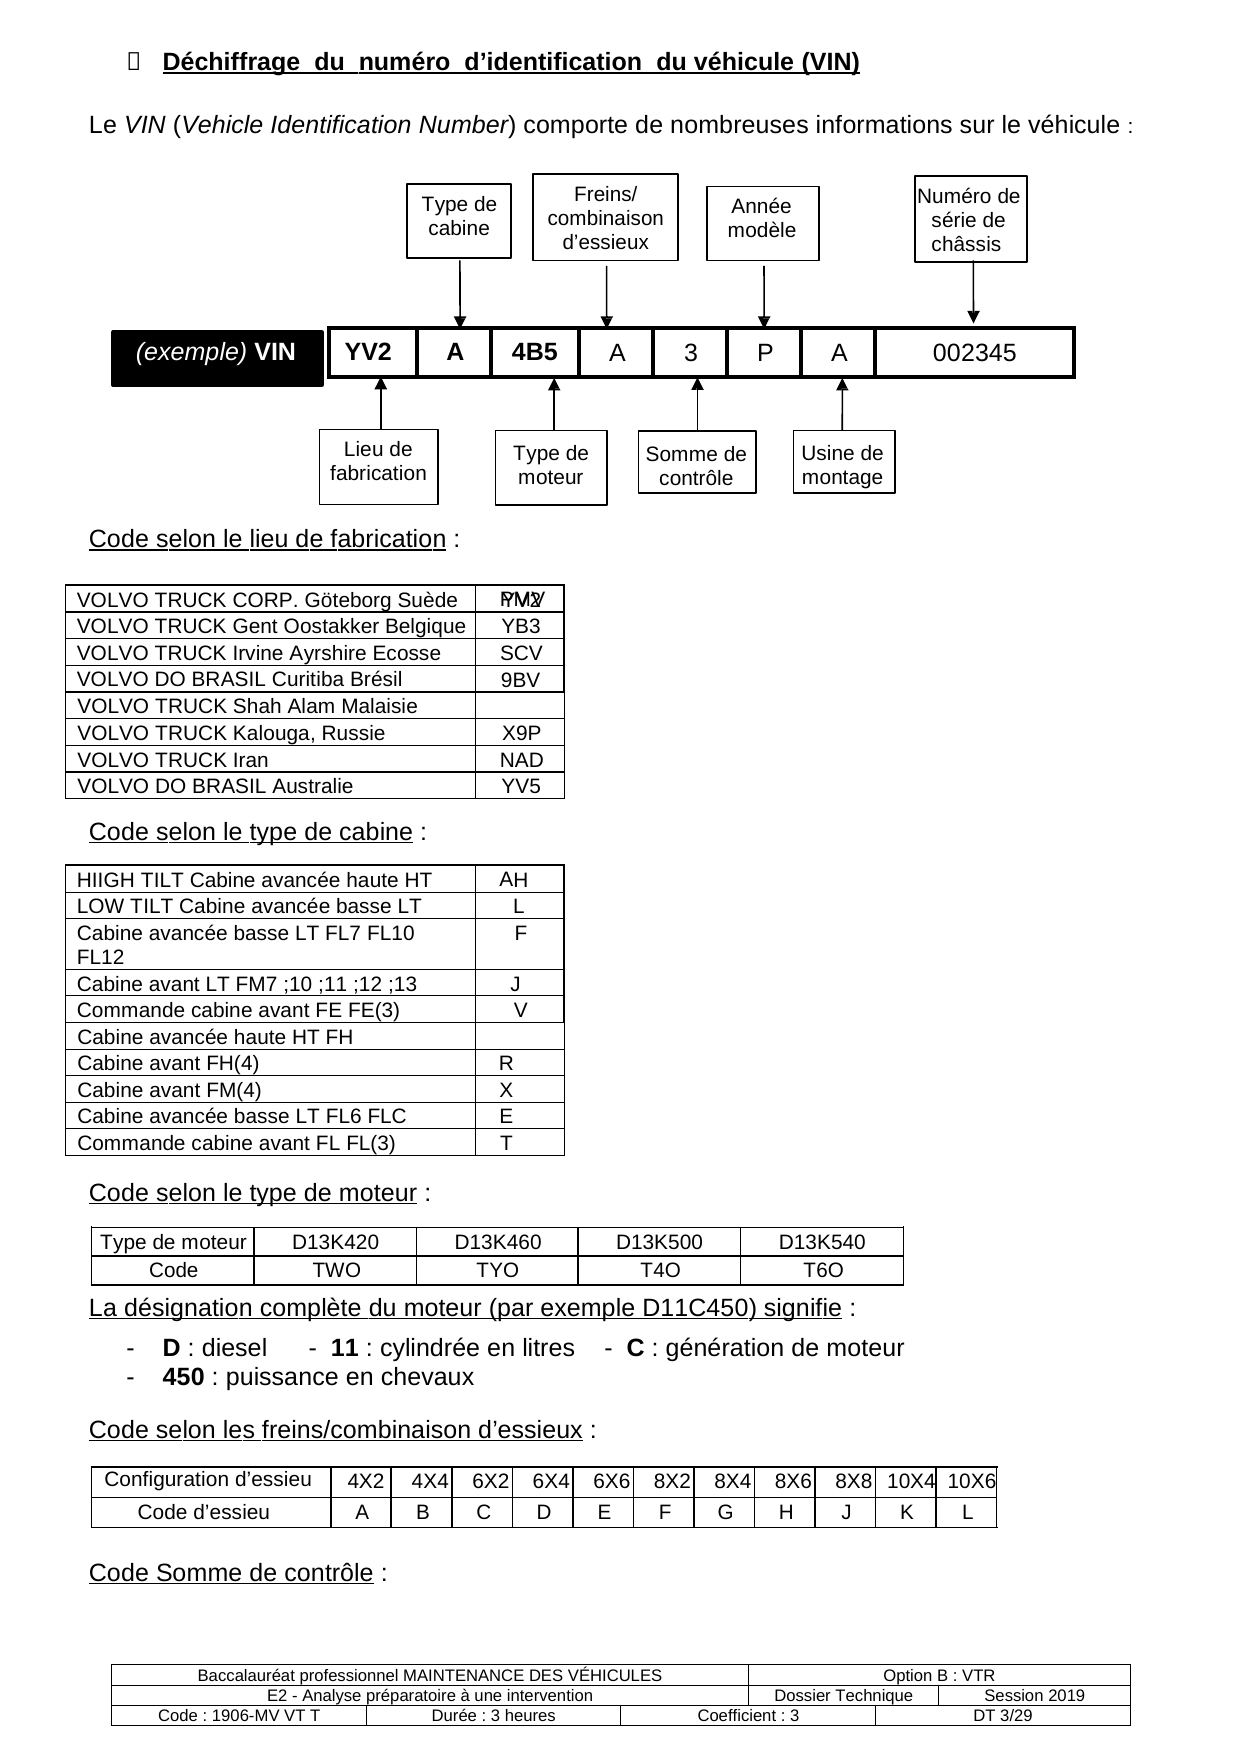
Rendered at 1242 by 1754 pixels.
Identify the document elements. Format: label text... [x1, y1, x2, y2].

table_cell VOLVO TRUCK Kalouga, Russie [66, 719, 475, 745]
table_header VOLVO TRUCK Shah Alam Malaisie [66, 693, 475, 718]
table_cell VOLVO TRUCK Gent Oostakker Belgique [66, 613, 475, 638]
table_header A [476, 1023, 564, 1048]
table_cell R [476, 1050, 564, 1075]
table_cell Commande cabine avant FE FE(3) [66, 996, 475, 1022]
table_header Cabine avancée haute HT FH [66, 1023, 475, 1048]
text Le VIN (Vehicle Identification Number) comporte de nombreuses informations sur le véhicule : [89, 110, 1167, 138]
text Code selon le type de cabine : [89, 817, 1167, 845]
table_cell VOLVO DO BRASIL Australie [66, 773, 475, 798]
table_cell X9P [476, 719, 564, 745]
text La désignation complète du moteur (par exemple D11C450) signifie : [89, 1293, 1167, 1321]
table_header 8X2 [634, 1468, 693, 1496]
text  Déchiffrage du numéro d’identification du véhicule (VIN) [126, 44, 1167, 78]
text Somme de contrôle [645, 441, 752, 489]
table_cell Code [92, 1257, 253, 1284]
table_cell C [453, 1498, 512, 1527]
text Code Somme de contrôle : [89, 1558, 1167, 1587]
text Type de cabine [421, 192, 502, 240]
table_header D13K540 [741, 1228, 903, 1255]
table_cell E [476, 1103, 564, 1128]
text Freins/ combinaison d’essieux [544, 182, 667, 254]
table_cell VOLVO TRUCK Irvine Ayrshire Ecosse [66, 639, 475, 665]
table_header VOLVO TRUCK CORP. Göteborg Suède [66, 586, 475, 611]
text Code selon les freins/combinaison d’essieux : [89, 1415, 1167, 1443]
table_cell YB3 [476, 613, 563, 638]
text Type de moteur [513, 442, 593, 489]
table_header Configuration d’essieu [92, 1468, 330, 1496]
table_cell VOLVO TRUCK Iran [66, 746, 475, 771]
text Code selon le lieu de fabrication : [89, 524, 1167, 552]
table_cell NAD [476, 746, 564, 771]
table_cell Commande cabine avant FL FL(3) [66, 1129, 475, 1155]
table_header YV2 [476, 586, 563, 611]
table_header H [476, 866, 563, 892]
table_cell J [476, 970, 563, 995]
table_header 10X4 [876, 1468, 935, 1496]
table_cell LOW TILT Cabine avancée basse LT [66, 893, 475, 918]
table_header 4X4 [392, 1468, 451, 1496]
table_header D13K420 [255, 1228, 416, 1255]
table_cell Cabine avant FM(4) [66, 1076, 475, 1102]
table_cell J [816, 1498, 875, 1527]
table_header 8X8 [816, 1468, 875, 1496]
table_header D13K500 [579, 1228, 740, 1255]
table_cell Cabine avancée basse LT FL7 FL10 FL12 [66, 919, 475, 969]
table_cell TYO [417, 1257, 577, 1284]
table_cell Code d’essieu [92, 1498, 330, 1527]
table_cell E [574, 1498, 633, 1527]
table_cell B [392, 1498, 451, 1527]
table_cell G [695, 1498, 754, 1527]
table_header HIIGH TILT Cabine avancée haute HT [66, 866, 475, 892]
table_cell A [332, 1498, 390, 1527]
table_cell L [937, 1498, 996, 1527]
table_header 8X6 [755, 1468, 814, 1496]
table_cell T6O [741, 1257, 903, 1284]
table_cell H [755, 1498, 814, 1527]
text Numéro de série de châssis [917, 184, 1027, 256]
table_cell X [476, 1076, 564, 1102]
table_cell D [513, 1498, 572, 1527]
text Code selon le type de moteur : [89, 1178, 1167, 1206]
table_header 4X2 [332, 1468, 390, 1496]
table_cell YV5 [476, 773, 564, 798]
table_header 6X4 [513, 1468, 572, 1496]
table_cell K [876, 1498, 935, 1527]
table_cell TWO [255, 1257, 416, 1284]
text - 450 : puissance en chevaux [126, 1362, 1167, 1391]
table_cell Cabine avancée basse LT FL6 FLC [66, 1103, 475, 1128]
table_cell L [476, 893, 563, 918]
table_cell VOLVO DO BRASIL Curitiba Brésil [66, 666, 475, 691]
table_cell SCV [476, 639, 563, 665]
table_cell Cabine avant FH(4) [66, 1050, 475, 1075]
text Usine de montage [801, 442, 891, 489]
table_header Type de moteur [92, 1228, 253, 1255]
table_header 10X6 [937, 1468, 996, 1496]
table_header 8X4 [695, 1468, 754, 1496]
table_cell T [476, 1129, 564, 1155]
text Lieu de fabrication [330, 438, 431, 485]
table_cell Cabine avant LT FM7 ;10 ;11 ;12 ;13 [66, 970, 475, 995]
table_cell 9BV [476, 666, 563, 691]
table_cell T4O [579, 1257, 740, 1284]
table_cell F [476, 919, 563, 969]
text Année modèle [727, 195, 801, 242]
table_header PMV [476, 693, 564, 718]
text - D : diesel - 11 : cylindrée en litres - C : génération de moteur [126, 1333, 1167, 1362]
table_cell F [634, 1498, 693, 1527]
table_header 6X6 [574, 1468, 633, 1496]
table_header D13K460 [417, 1228, 577, 1255]
table_header 6X2 [453, 1468, 512, 1496]
text (exemple) VIN [136, 337, 1167, 365]
table_cell V [476, 996, 563, 1022]
